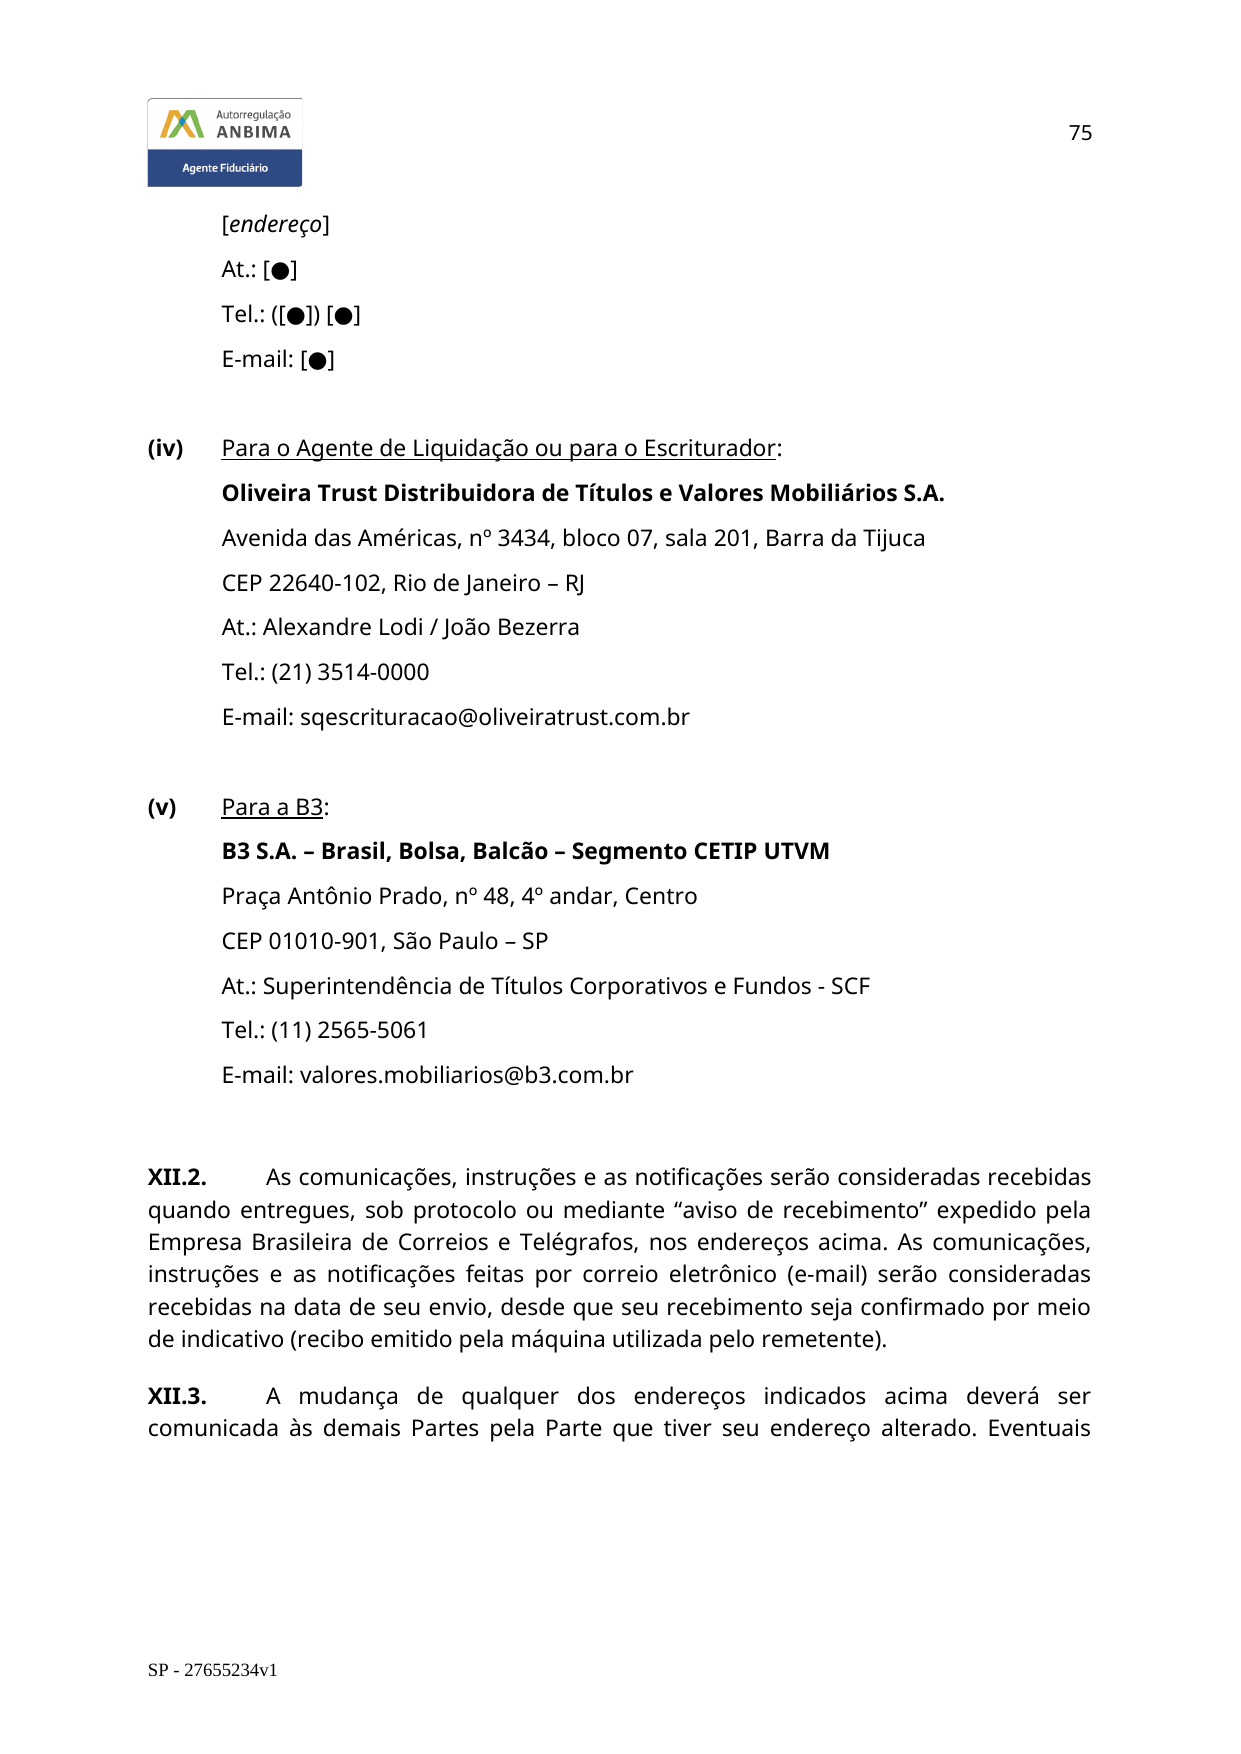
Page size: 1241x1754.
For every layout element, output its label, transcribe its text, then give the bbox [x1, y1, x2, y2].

text At.: Superintendência de Títulos Corporativos e Fundos - SCF [221, 968, 1092, 1001]
text Tel.: ([●]) [●] [221, 296, 1092, 329]
text Praça Antônio Prado, nº 48, 4º andar, Centro [221, 879, 1092, 911]
list E-mail: sqescrituracao@oliveiratrust.com.br [222, 699, 1092, 732]
text E-mail: valores.mobiliarios@b3.com.br [221, 1058, 1092, 1090]
text Tel.: (11) 2565-5061 [221, 1013, 1092, 1045]
picture [147, 98, 303, 187]
list E-mail: [●] [221, 341, 1092, 373]
text At.: [●] [221, 252, 1092, 284]
text CEP 22640-102, Rio de Janeiro – RJ [222, 565, 1092, 597]
list As comunicações, instruções e as notificações serão consideradas recebidas quando entregues, sob protocolo ou mediante “aviso de recebimento” expedido pela Empresa Brasileira de Correios e Telégrafos, nos endereços acima. As comunicações, instruções e as notificações feitas por correio eletrônico (e-mail) serão consideradas recebidas na data de seu envio, desde que seu recebimento seja confirmado por meio de indicativo (recibo emitido pela máquina utilizada pelo remetente). [148, 1160, 1092, 1354]
text CEP 01010-901, São Paulo – SP [221, 923, 1092, 956]
text Oliveira Trust Distribuidora de Títulos e Valores Mobiliários S.A. [221, 476, 1092, 508]
text B3 S.A. – Brasil, Bolsa, Balcão – Segmento CETIP UTVM [221, 834, 1092, 866]
text At.: Alexandre Lodi / João Bezerra [222, 610, 1092, 642]
text Tel.: (21) 3514-0000 [222, 655, 1092, 687]
list Para a B3: [148, 789, 1092, 821]
list Para o Agente de Liquidação ou para o Escriturador: [148, 431, 1092, 463]
text [endereço] [221, 207, 1092, 239]
text Avenida das Américas, nº 3434, bloco 07, sala 201, Barra da Tijuca [222, 520, 1092, 553]
